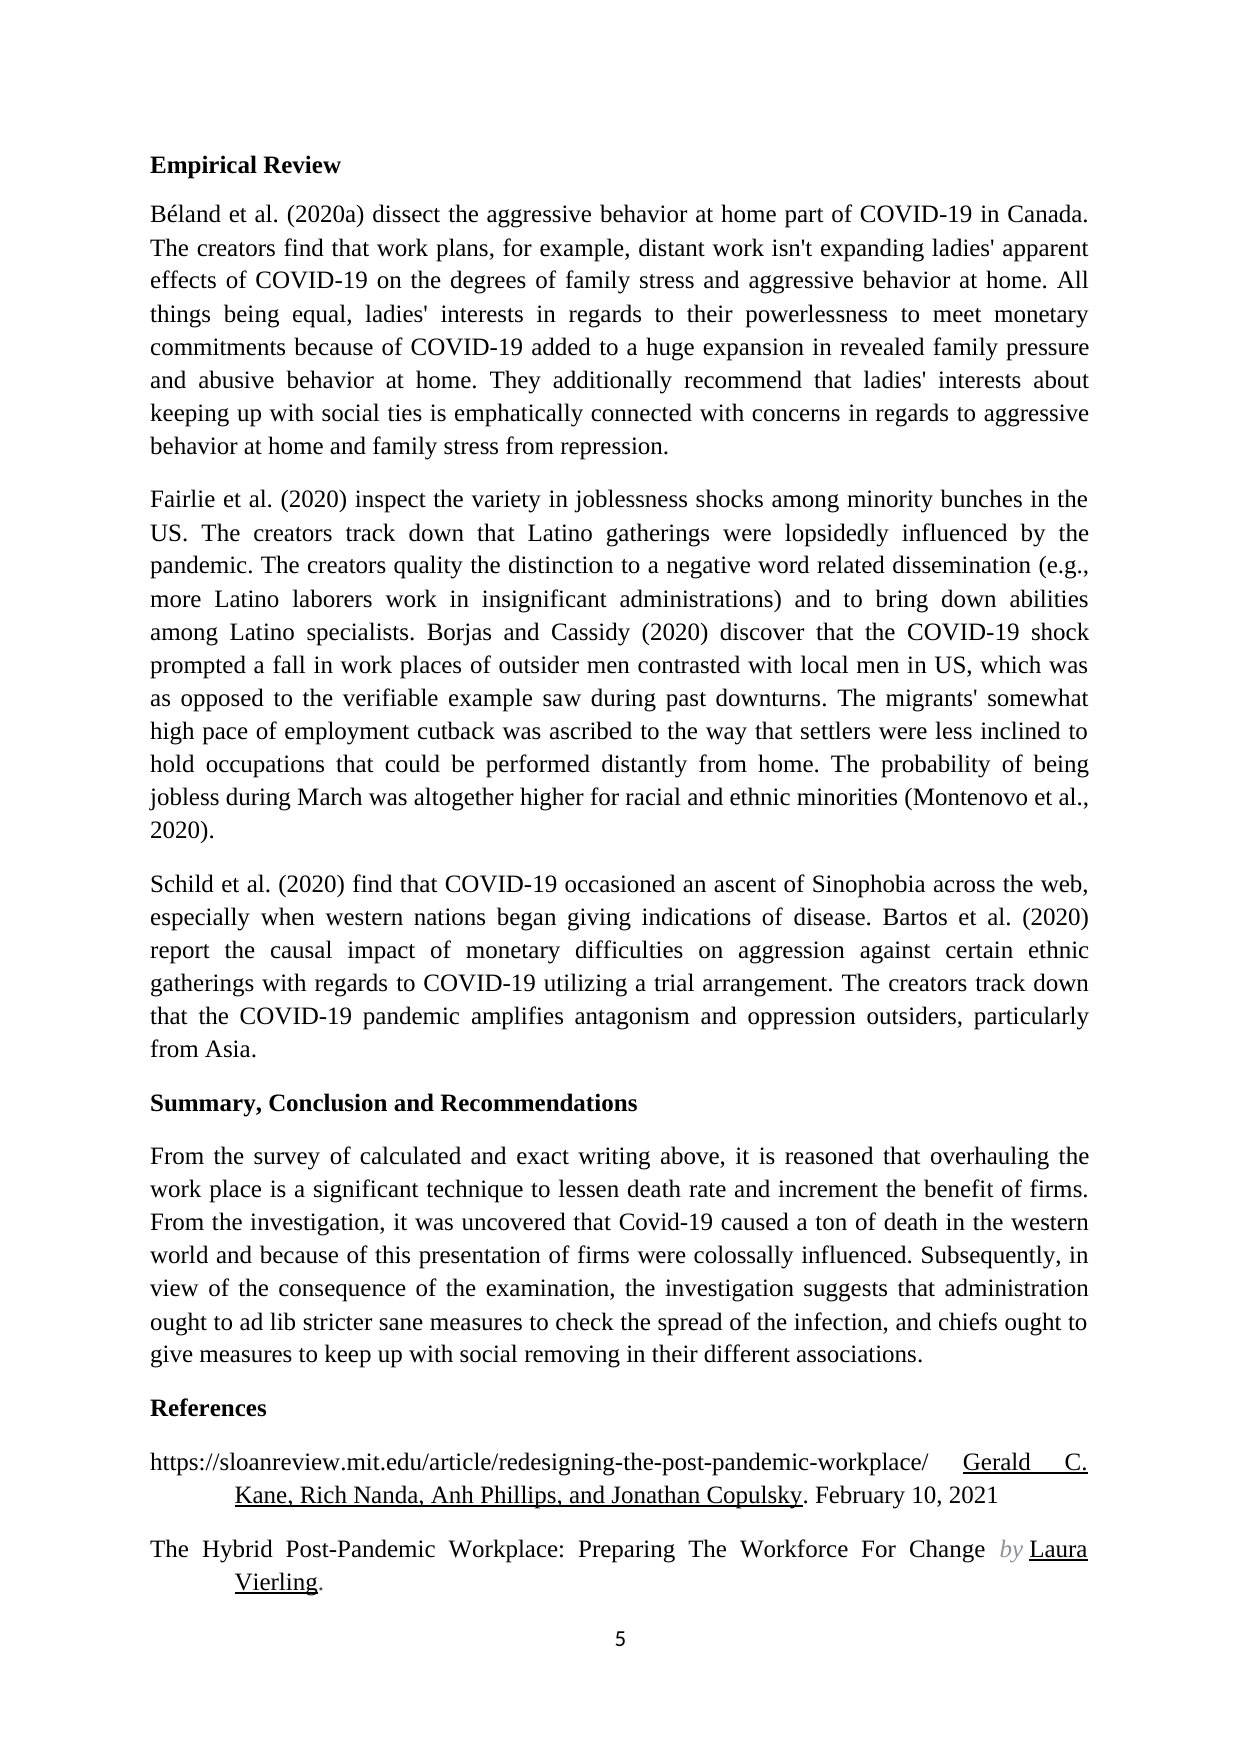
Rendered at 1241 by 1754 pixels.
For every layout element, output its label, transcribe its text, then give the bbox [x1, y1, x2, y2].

text Summary, Conclusion and Recommendations [150, 1088, 1090, 1116]
text Béland et al. (2020a) dissect the aggressive behavior at home part of COVID-19 in Canada. The creators find that work plans, for example, distant work isn't expanding ladies' apparent effects of COVID-19 on the degrees of family stress and aggressive behavior at home. All things being equal, ladies' interests in regards to their powerlessness to meet monetary commitments because of COVID-19 added to a huge expansion in revealed family pressure and abusive behavior at home. They additionally recommend that ladies' interests about keeping up with social ties is emphatically connected with concerns in regards to aggressive behavior at home and family stress from repression. [150, 199, 1090, 459]
text From the survey of calculated and exact writing above, it is reasoned that overhauling the work place is a significant technique to lessen death rate and increment the benefit of firms. From the investigation, it was uncovered that Covid-19 caused a ton of death in the western world and because of this presentation of firms were colossally influenced. Subsequently, in view of the consequence of the examination, the investigation suggests that administration ought to ad lib stricter sane measures to check the spread of the infection, and chiefs ought to give measures to keep up with social removing in their different associations. [150, 1141, 1090, 1368]
text Schild et al. (2020) find that COVID-19 occasioned an ascent of Sinophobia across the web, especially when western nations began giving indications of disease. Bartos et al. (2020) report the causal impact of monetary difficulties on aggression against certain ethnic gatherings with regards to COVID-19 utilizing a trial arrangement. The creators track down that the COVID-19 pandemic amplifies antagonism and oppression outsiders, particularly from Asia. [150, 869, 1090, 1062]
text Fairlie et al. (2020) inspect the variety in joblessness shocks among minority bunches in the US. The creators track down that Latino gatherings were lopsidedly influenced by the pandemic. The creators quality the distinction to a negative word related dissemination (e.g., more Latino laborers work in insignificant administrations) and to bring down abilities among Latino specialists. Borjas and Cassidy (2020) discover that the COVID-19 shock prompted a fall in work places of outsider men contrasted with local men in US, which was as opposed to the verifiable example saw during past downturns. The migrants' somewhat high pace of employment cutback was ascribed to the way that settlers were less inclined to hold occupations that could be performed distantly from home. The probability of being jobless during March was altogether higher for racial and ethnic minorities (Montenovo et al., 2020). [150, 484, 1090, 843]
text https://sloanreview.mit.edu/article/redesigning-the-post-pandemic-workplace/ Gerald C. Kane, Rich Nanda, Anh Phillips, and Jonathan Copulsky. February 10, 2021 [150, 1447, 1087, 1509]
text Empirical Review [150, 150, 1090, 179]
text References [150, 1393, 1090, 1422]
text The Hybrid Post-Pandemic Workplace: Preparing The Workforce For Change by Laura Vierling. [150, 1534, 1087, 1596]
